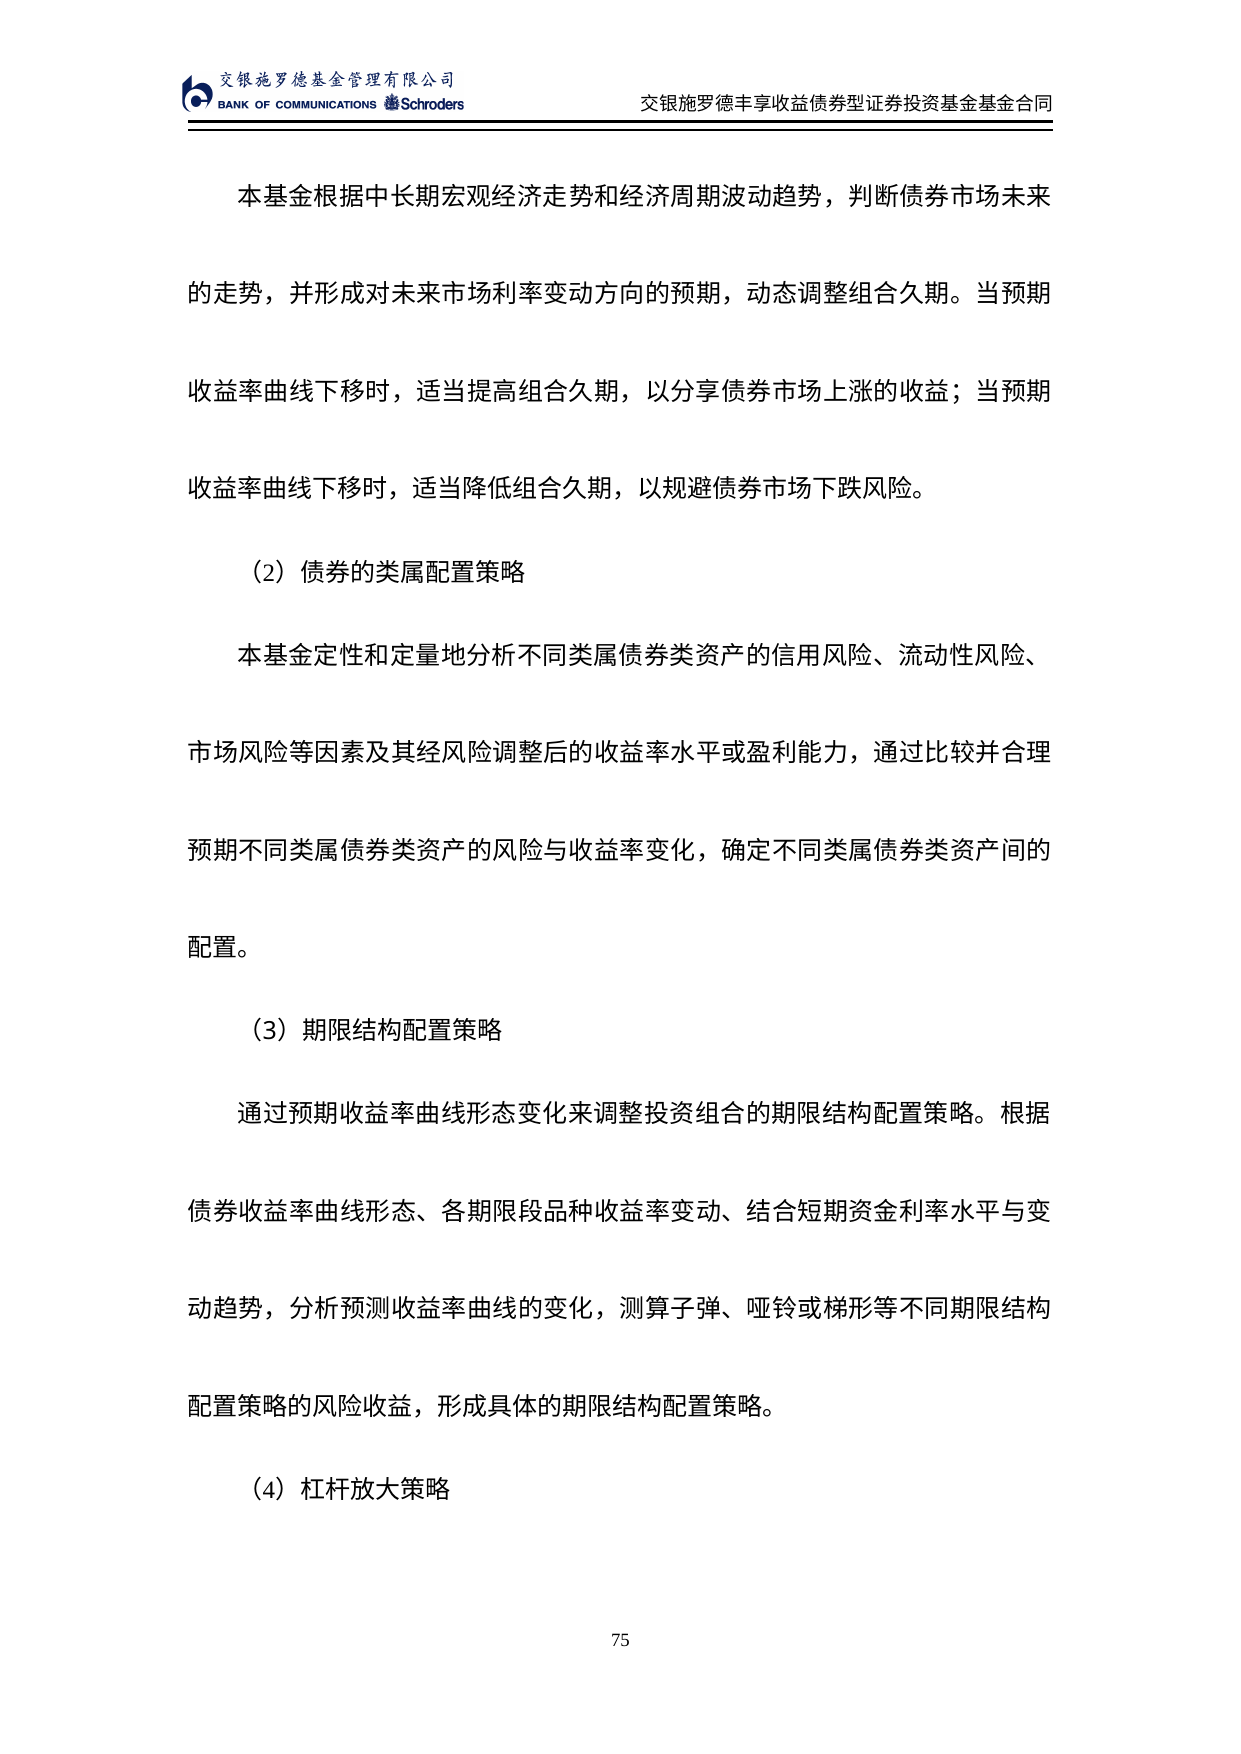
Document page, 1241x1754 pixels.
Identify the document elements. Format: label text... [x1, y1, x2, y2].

picture [182, 71, 464, 112]
text （3）期限结构配置策略 [187, 996, 1053, 1061]
text 本基金定性和定量地分析不同类属债券类资产的信用风险、流动性风险、市场风险等因素及其经风险调整后的收益率水平或盈利能力，通过比较并合理预期不同类属债券类资产的风险与收益率变化，确定不同类属债券类资产间的配置。 [187, 621, 1053, 978]
text （4）杠杆放大策略 [187, 1455, 1053, 1520]
text （2）债券的类属配置策略 [187, 538, 1053, 603]
text 本基金根据中长期宏观经济走势和经济周期波动趋势，判断债券市场未来的走势，并形成对未来市场利率变动方向的预期，动态调整组合久期。当预期收益率曲线下移时，适当提高组合久期，以分享债券市场上涨的收益；当预期收益率曲线下移时，适当降低组合久期，以规避债券市场下跌风险。 [187, 162, 1053, 519]
text 通过预期收益率曲线形态变化来调整投资组合的期限结构配置策略。根据债券收益率曲线形态、各期限段品种收益率变动、结合短期资金利率水平与变动趋势，分析预测收益率曲线的变化，测算子弹、哑铃或梯形等不同期限结构配置策略的风险收益，形成具体的期限结构配置策略。 [187, 1079, 1053, 1437]
